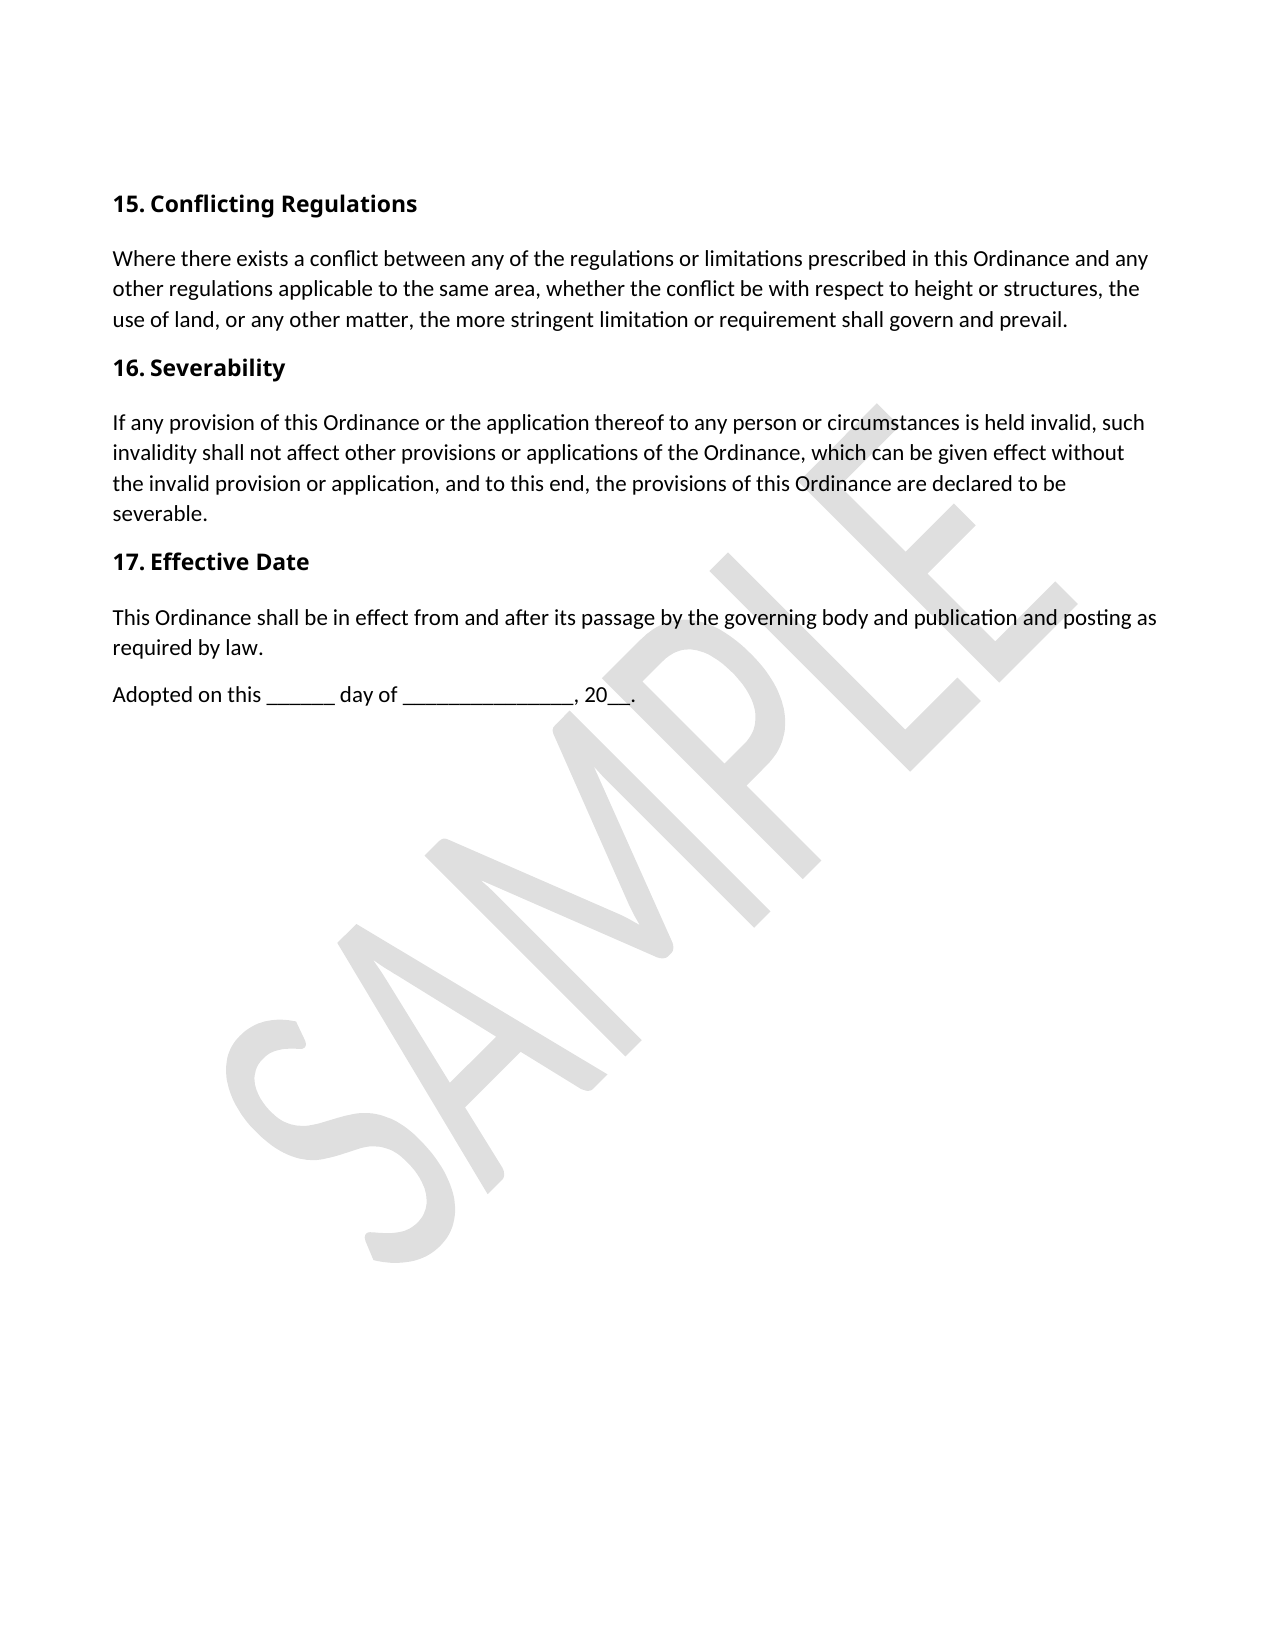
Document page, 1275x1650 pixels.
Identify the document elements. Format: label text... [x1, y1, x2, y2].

subtitle Severability [112, 352, 1162, 383]
subtitle Effective Date [112, 546, 1162, 577]
text Where there exists a conflict between any of the regulations or limitations prescribed in this Ordinance and any other regulations applicable to the same area, whether the conflict be with respect to height or structures, the use of land, or any other matter, the more stringent limitation or requirement shall govern and prevail. [112, 244, 1162, 333]
text This Ordinance shall be in effect from and after its passage by the governing body and publication and posting as required by law. [112, 603, 1162, 661]
text Adopted on this ______ day of _______________, 20__. [112, 680, 1162, 708]
text If any provision of this Ordinance or the application thereof to any person or circumstances is held invalid, such invalidity shall not affect other provisions or applications of the Ordinance, which can be given effect without the invalid provision or application, and to this end, the provisions of this Ordinance are declared to be severable. [112, 408, 1162, 527]
subtitle Conflicting Regulations [112, 187, 1162, 219]
